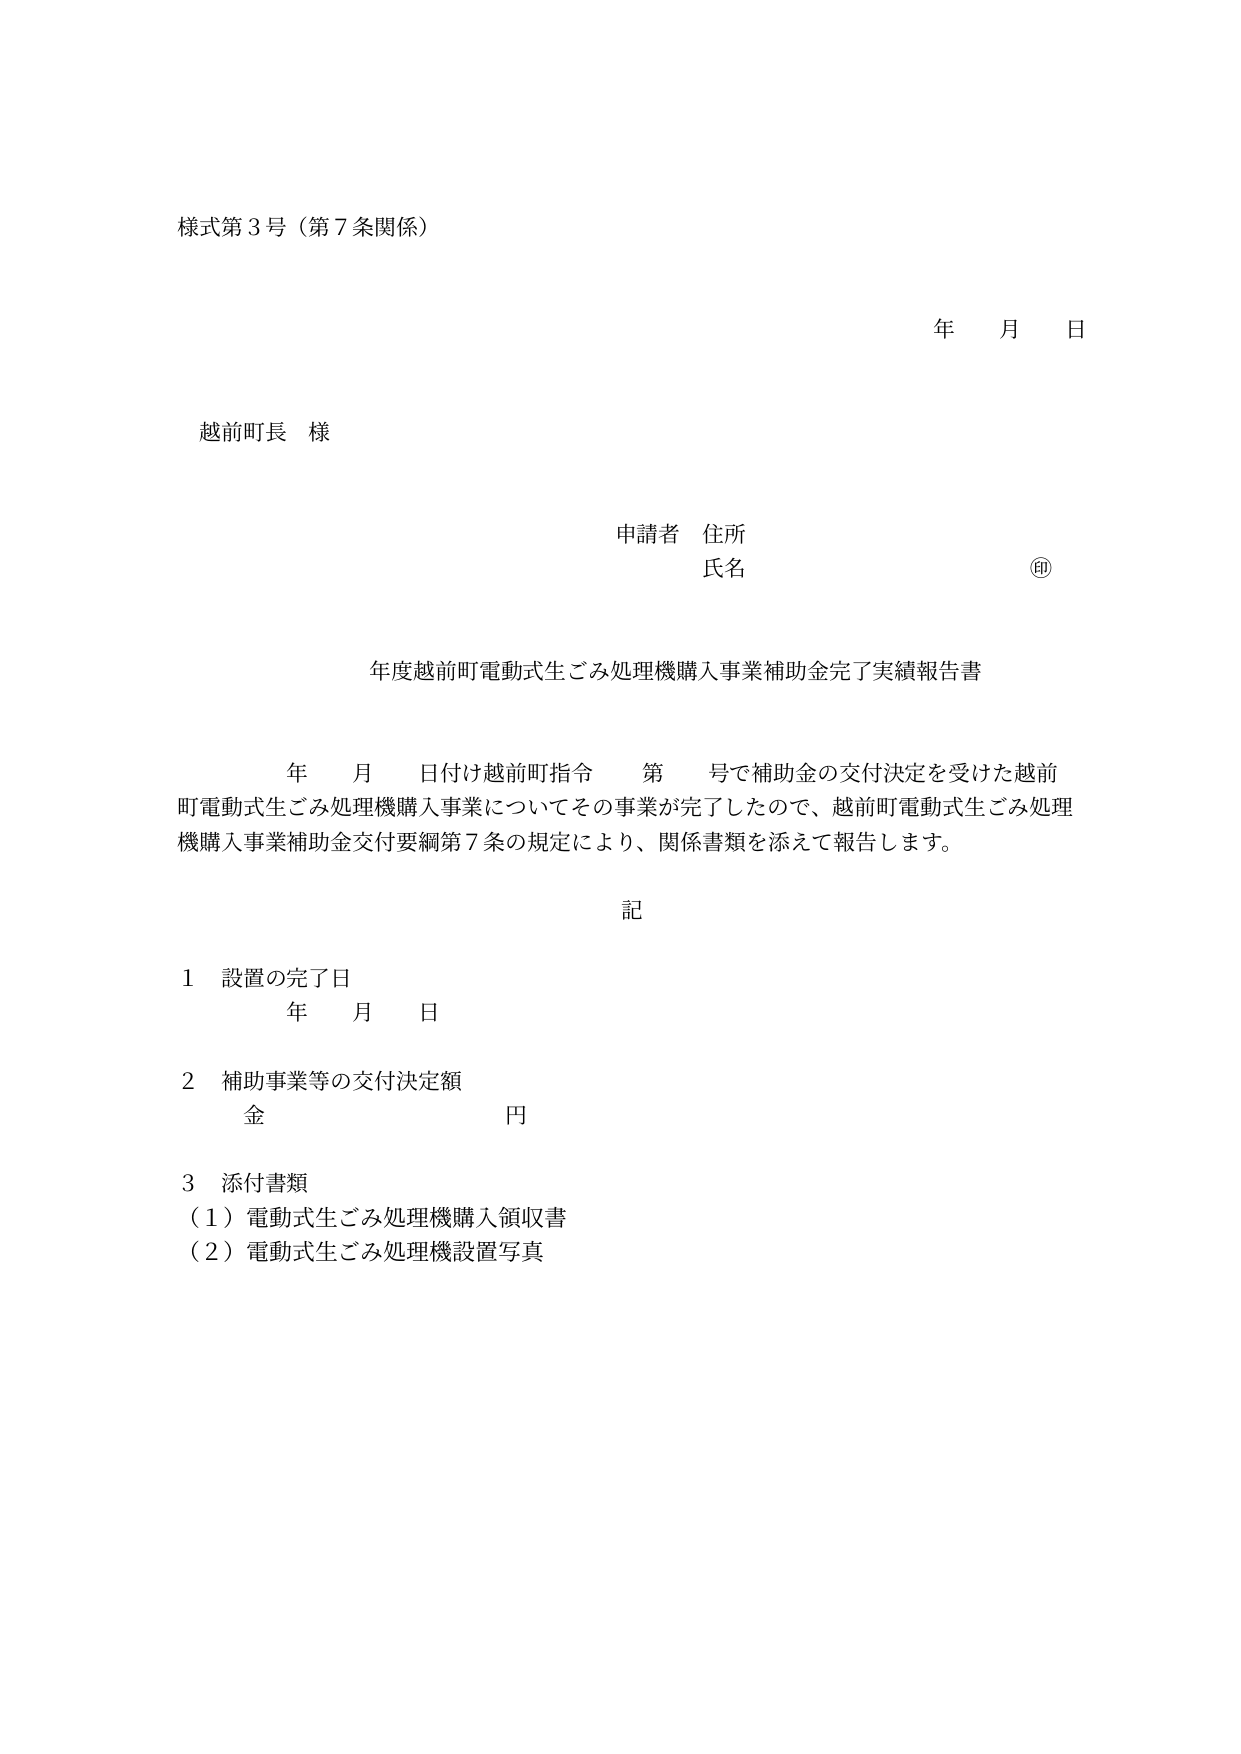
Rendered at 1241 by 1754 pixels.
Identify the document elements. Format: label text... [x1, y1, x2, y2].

text （２）電動式生ごみ処理機設置写真 [177, 1233, 1087, 1268]
text 越前町長 様 [177, 413, 1087, 448]
text 様式第３号（第７条関係） [177, 208, 1087, 243]
text 年度越前町電動式生ごみ処理機購入事業補助金完了実績報告書 [177, 653, 1087, 687]
text 年 月 日 [177, 311, 1087, 345]
text 金 円 [177, 1097, 1087, 1131]
subtitle 記 [177, 892, 1087, 926]
text （１）電動式生ごみ処理機購入領収書 [177, 1199, 1087, 1233]
text １ 設置の完了日 [177, 960, 1087, 994]
text ２ 補助事業等の交付決定額 [177, 1063, 1087, 1097]
text 氏名 ㊞ [177, 550, 1087, 584]
text 年 月 日 [177, 994, 1087, 1028]
text 申請者 住所 [177, 516, 1087, 550]
text 年 月 日付け越前町指令 第 号で補助金の交付決定を受けた越前町電動式生ごみ処理機購入事業についてその事業が完了したので、越前町電動式生ごみ処理機購入事業補助金交付要綱第７条の規定により、関係書類を添えて報告します。 [177, 755, 1073, 858]
text ３ 添付書類 [177, 1165, 1087, 1199]
